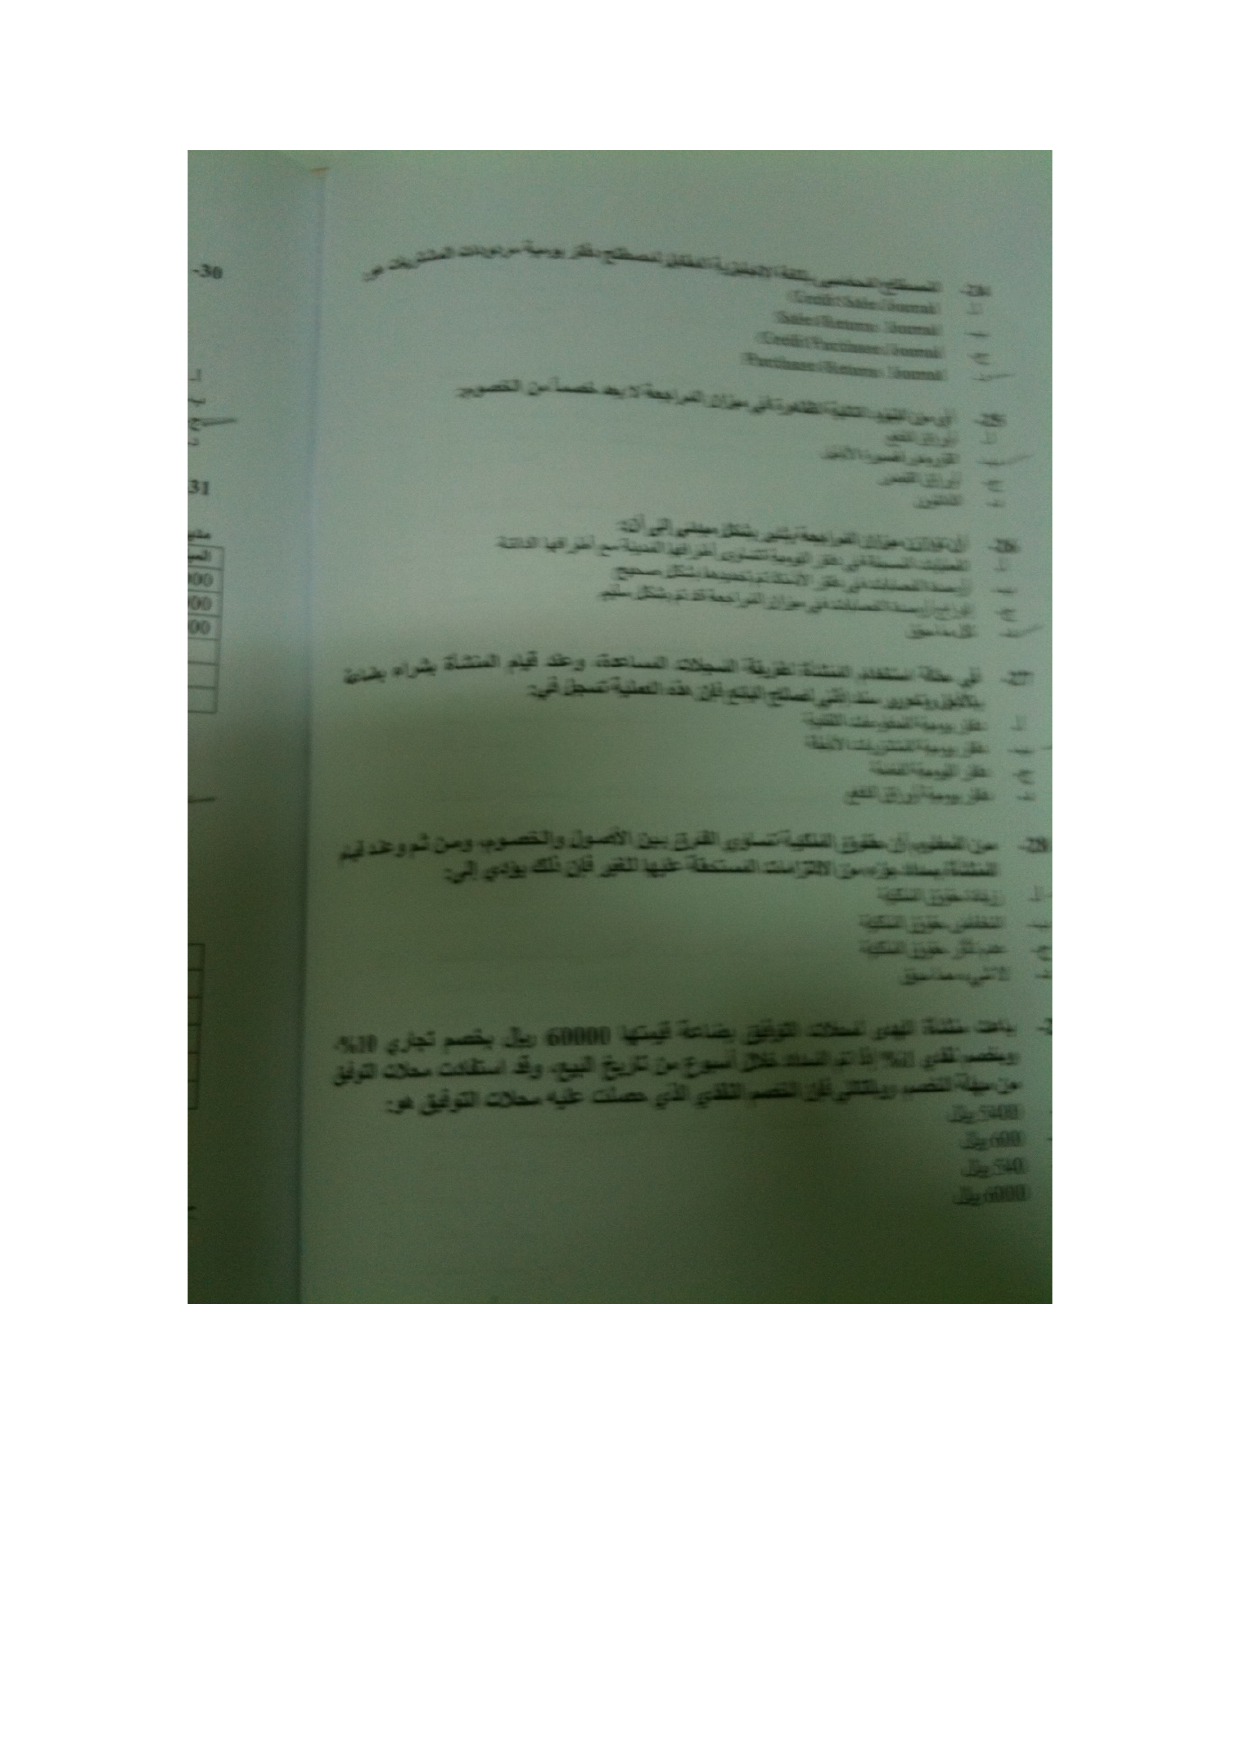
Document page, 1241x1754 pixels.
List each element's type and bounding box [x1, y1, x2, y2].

picture [187, 150, 1053, 1304]
